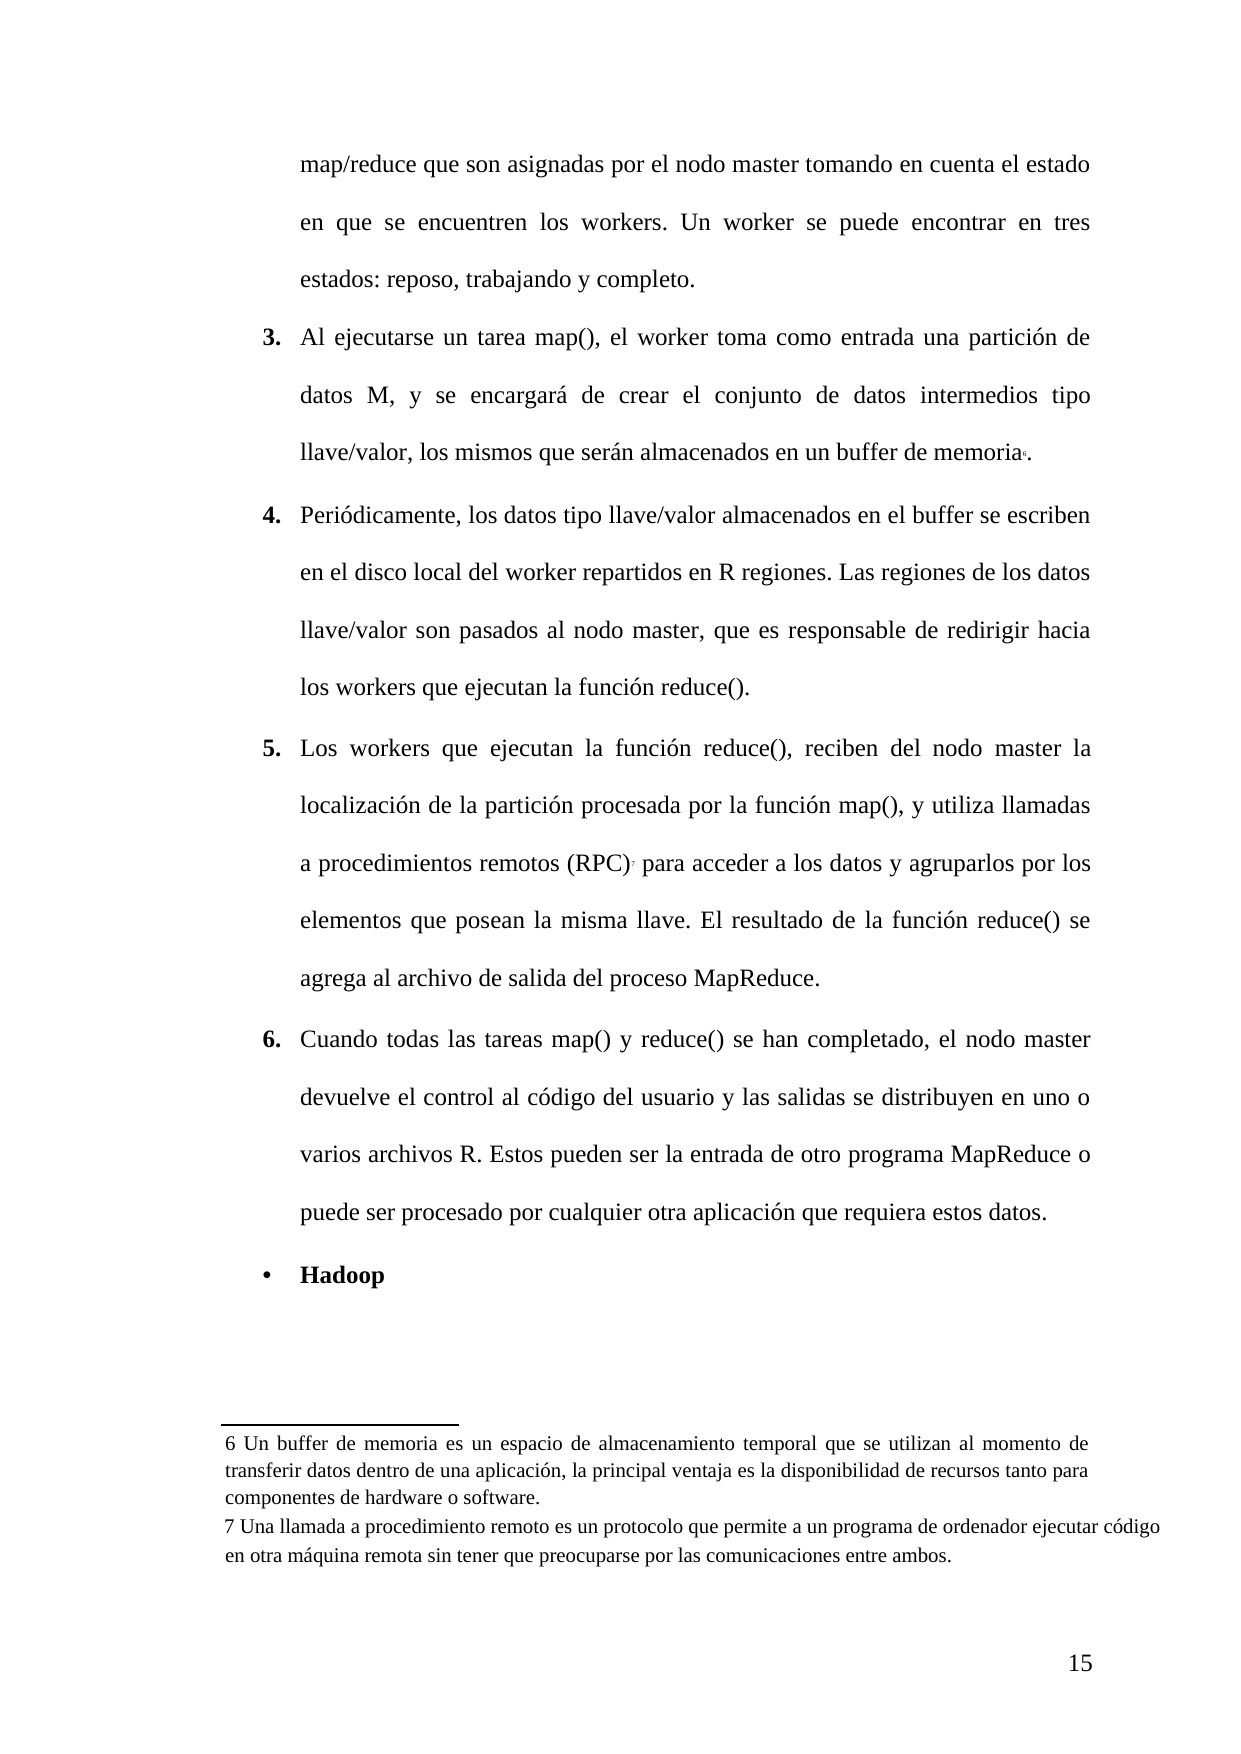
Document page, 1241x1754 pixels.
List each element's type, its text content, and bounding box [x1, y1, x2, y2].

list Hadoop [262, 1260, 1092, 1289]
list Periódicamente, los datos tipo llave/valor almacenados en el buffer se escriben en el disco local del worker repartidos en R regiones. Las regiones de los datos llave/valor son pasados al nodo master, que es responsable de redirigir hacia los workers que ejecutan la función reduce(). [262, 500, 1092, 701]
list Los workers que ejecutan la función reduce(), reciben del nodo master la localización de la partición procesada por la función map(), y utiliza llamadas a procedimientos remotos (RPC) para acceder a los datos y agruparlos por los elementos que posean la misma llave. El resultado de la función reduce() se agrega al archivo de salida del proceso MapReduce. [262, 733, 1092, 992]
list Cuando todas las tareas map() y reduce() se han completado, el nodo master devuelve el control al código del usuario y las salidas se distribuyen en uno o varios archivos R. Estos pueden ser la entrada de otro programa MapReduce o puede ser procesado por cualquier otra aplicación que requiera estos datos. [262, 1024, 1092, 1225]
list Al ejecutarse un tarea map(), el worker toma como entrada una partición de datos M, y se encargará de crear el conjunto de datos intermedios tipo llave/valor, los mismos que serán almacenados en un buffer de memoria. [262, 322, 1092, 466]
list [262, 149, 1092, 293]
